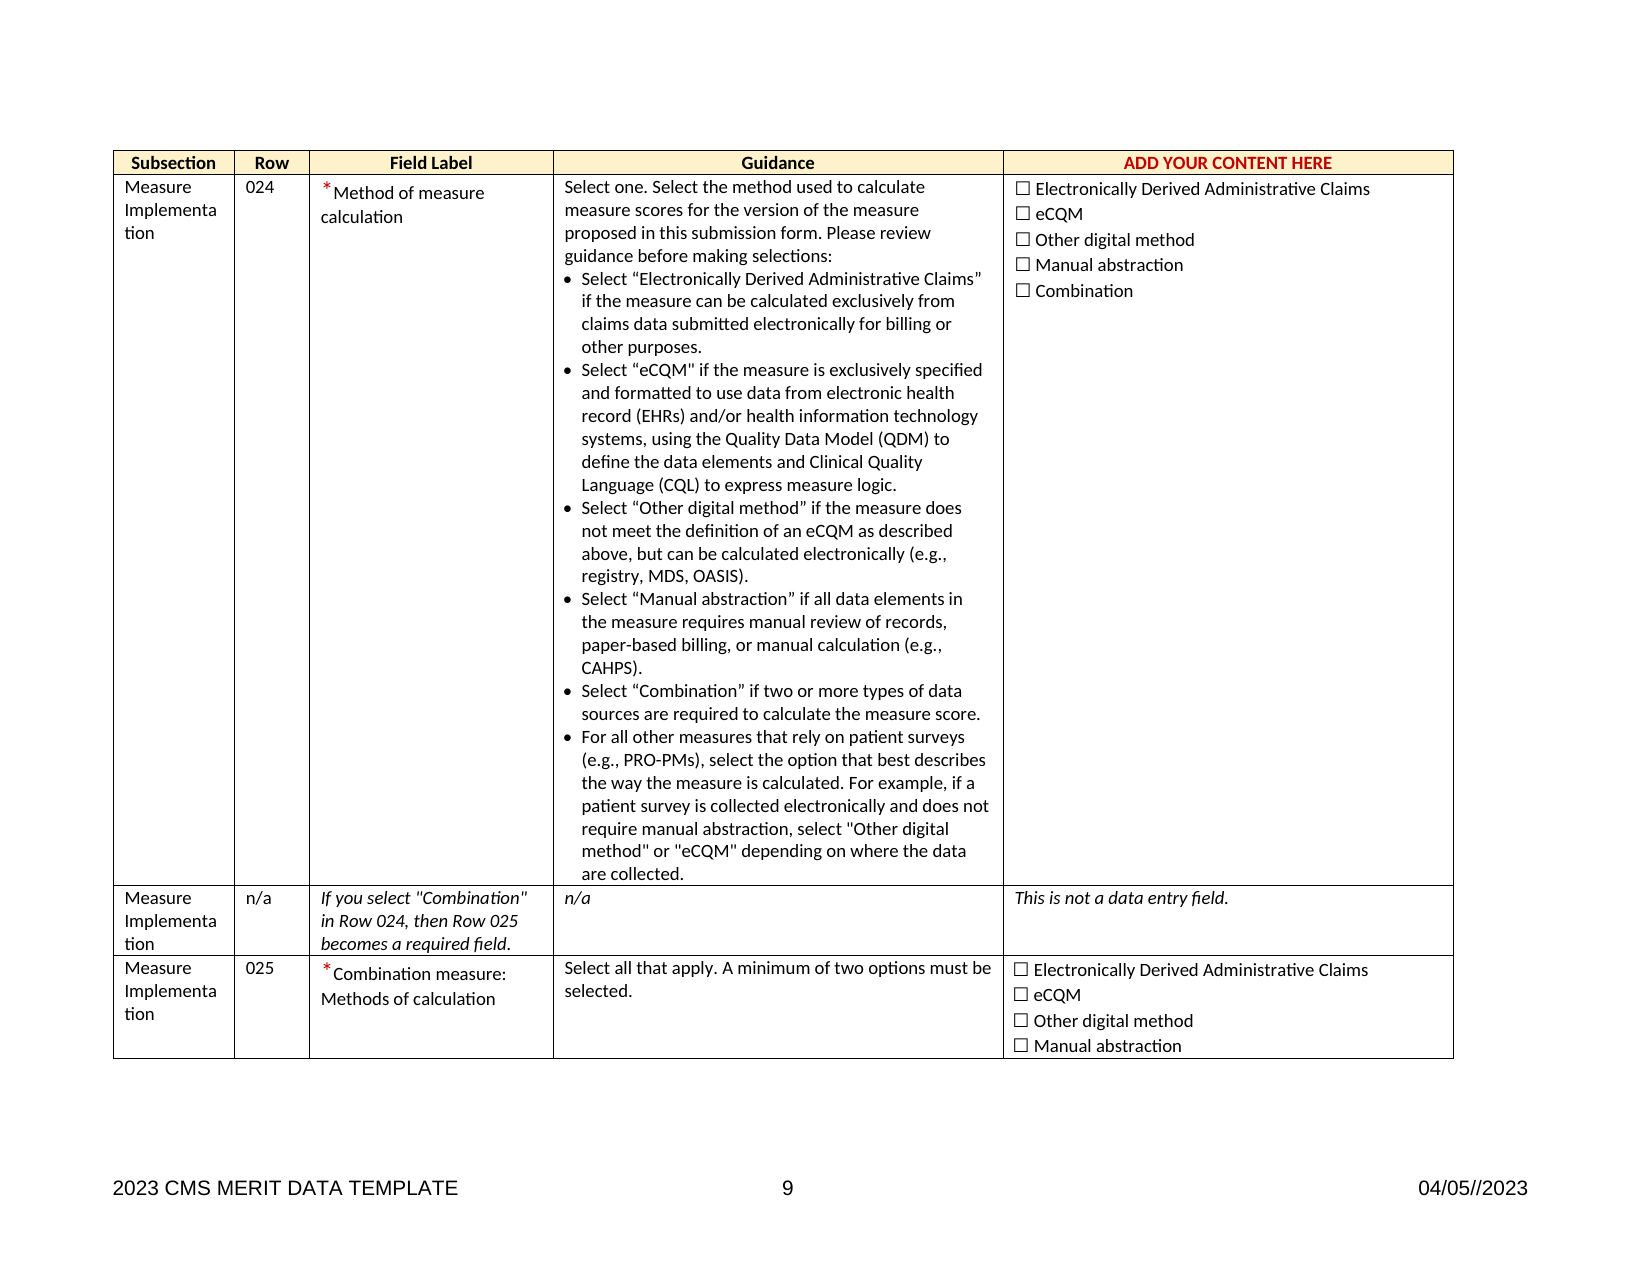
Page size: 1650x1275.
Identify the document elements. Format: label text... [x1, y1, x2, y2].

table_cell Select one. Select the method used to calculate measure scores for the version of the measure proposed in this submission form. Please review guidance before making selections: Select “Electronically Derived Administrative Claims” if the measure can be calculated exclusively from claims data submitted electronically for billing or other purposes. Select “eCQM" if the measure is exclusively specified and formatted to use data from electronic health record (EHRs) and/or health information technology systems, using the Quality Data Model (QDM) to define the data elements and Clinical Quality Language (CQL) to express measure logic. Select “Other digital method” if the measure does not meet the definition of an eCQM as described above, but can be calculated electronically (e.g., registry, MDS, OASIS). Select “Manual abstraction” if all data elements in the measure requires manual review of records, paper-based billing, or manual calculation (e.g., CAHPS). Select “Combination” if two or more types of data sources are required to calculate the measure score. For all other measures that rely on patient surveys (e.g., PRO-PMs), select the option that best describes the way the measure is calculated. For example, if a patient survey is collected electronically and does not require manual abstraction, select "Other digital method" or "eCQM" depending on where the data are collected. [554, 175, 1003, 885]
table_cell If you select "Combination" in Row 024, then Row 025 becomes a required field. [310, 886, 553, 955]
table_cell Measure Implementation [114, 956, 234, 1058]
table_cell n/a [235, 886, 309, 955]
table_cell *Combination measure: Methods of calculation [310, 956, 553, 1058]
table_cell This is not a data entry field. [1004, 886, 1453, 955]
table_cell Electronically Derived Administrative Claims eCQM Other digital method Manual abstraction [1004, 956, 1453, 1058]
table_cell Select all that apply. A minimum of two options must be selected. [554, 956, 1003, 1058]
table_cell *Method of measure calculation [310, 175, 553, 885]
table_header ADD YOUR CONTENT HERE [1004, 151, 1453, 174]
table_cell n/a [554, 886, 1003, 955]
table_cell 024 [235, 175, 309, 885]
table_header Row [235, 151, 309, 174]
table_cell Measure Implementation [114, 886, 234, 955]
table_cell Measure Implementation [114, 175, 234, 885]
table_header Guidance [554, 151, 1003, 174]
table_cell Electronically Derived Administrative Claims eCQM Other digital method Manual abstraction Combination [1004, 175, 1453, 885]
table_header Field Label [310, 151, 553, 174]
table_cell 025 [235, 956, 309, 1058]
table_header Subsection [114, 151, 234, 174]
